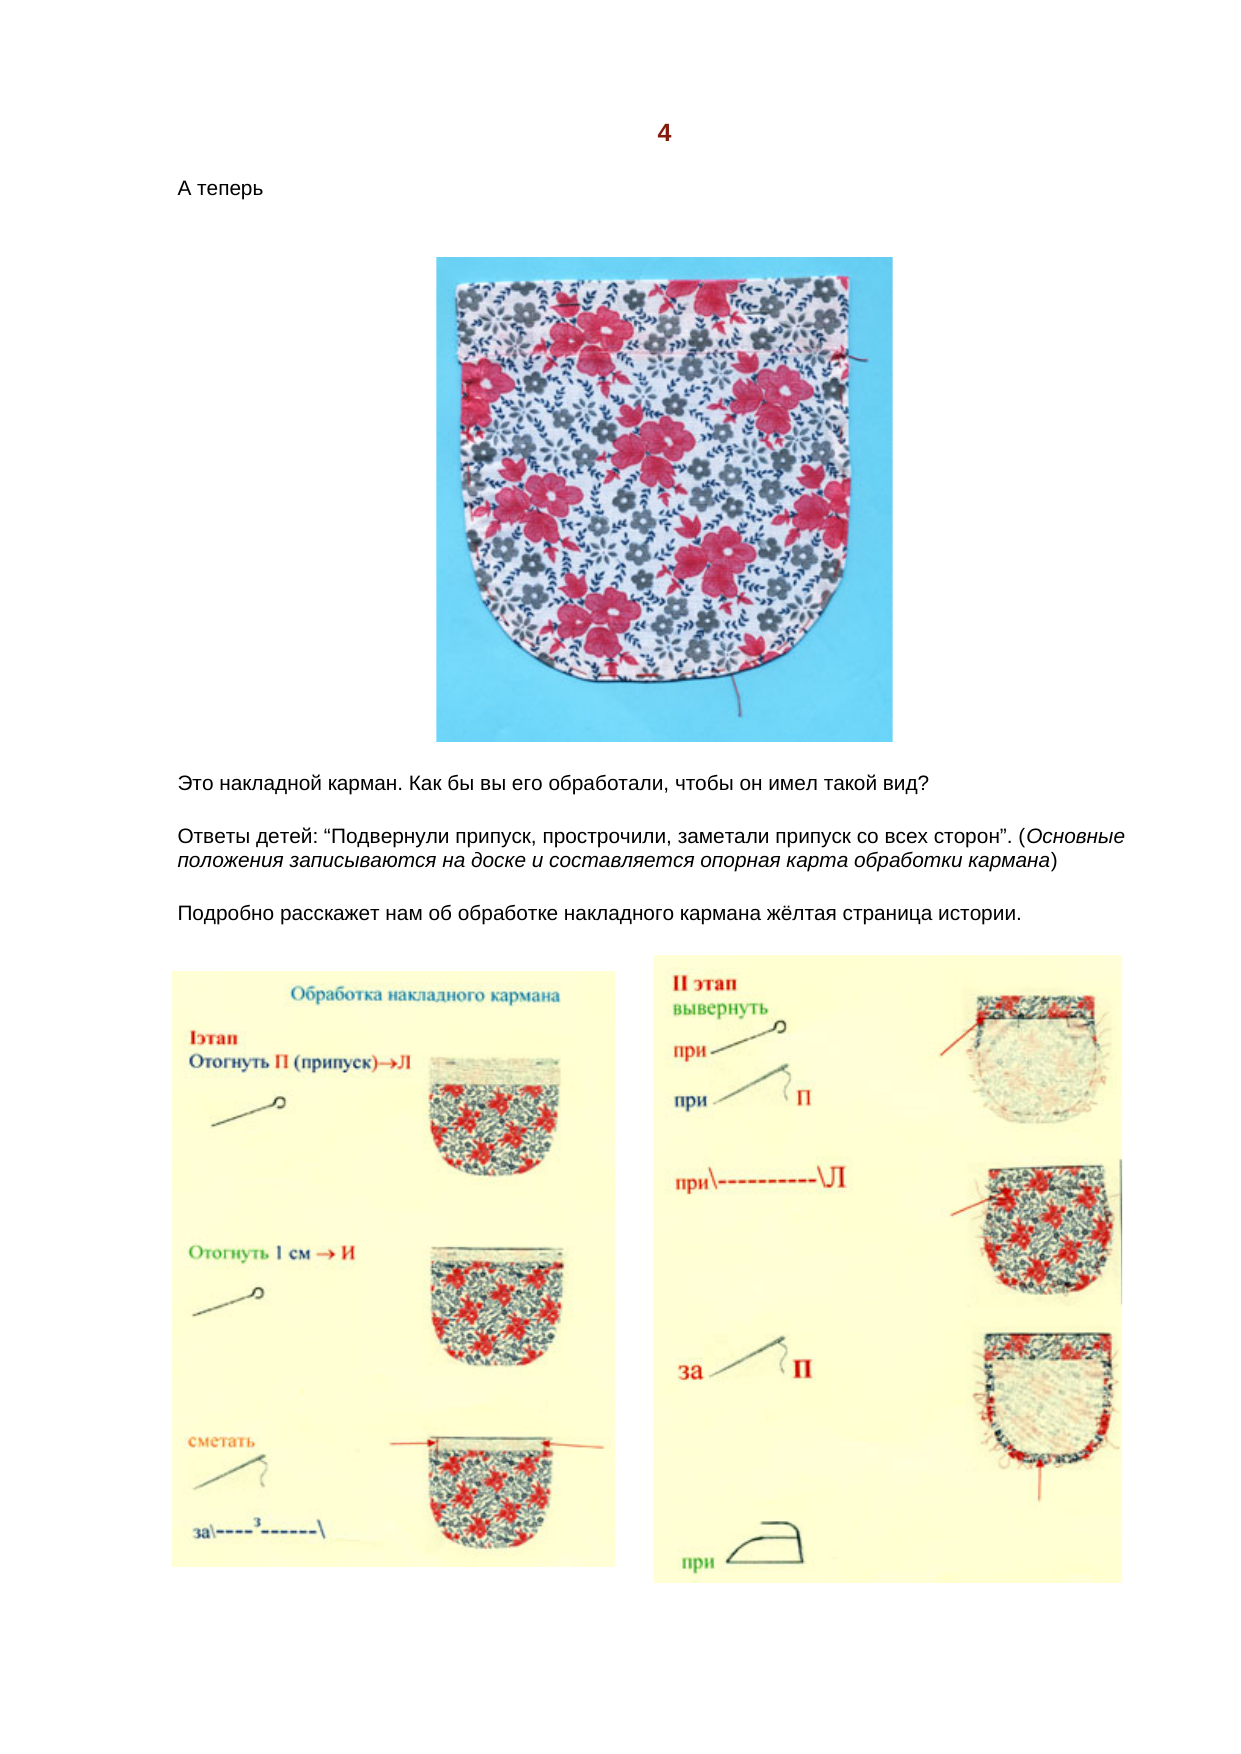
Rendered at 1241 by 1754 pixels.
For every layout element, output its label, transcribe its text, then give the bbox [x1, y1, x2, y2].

picture [653, 955, 1123, 1583]
text Подробно расскажет нам об обработке накладного кармана жёлтая страница истории. [177, 901, 1152, 925]
text А теперь [177, 176, 1152, 200]
table_header [170, 954, 652, 1584]
subtitle 4 [177, 118, 1152, 147]
picture [171, 971, 616, 1567]
text Это накладной карман. Как бы вы его обработали, чтобы он имел такой вид? [177, 771, 1152, 795]
picture [436, 257, 893, 742]
text Ответы детей: “Подвернули припуск, прострочили, заметали припуск со всех сторон”. (Основные положения записываются на доске и составляется опорная карта обработки кармана) [177, 824, 1152, 872]
table_header [652, 954, 1159, 1584]
